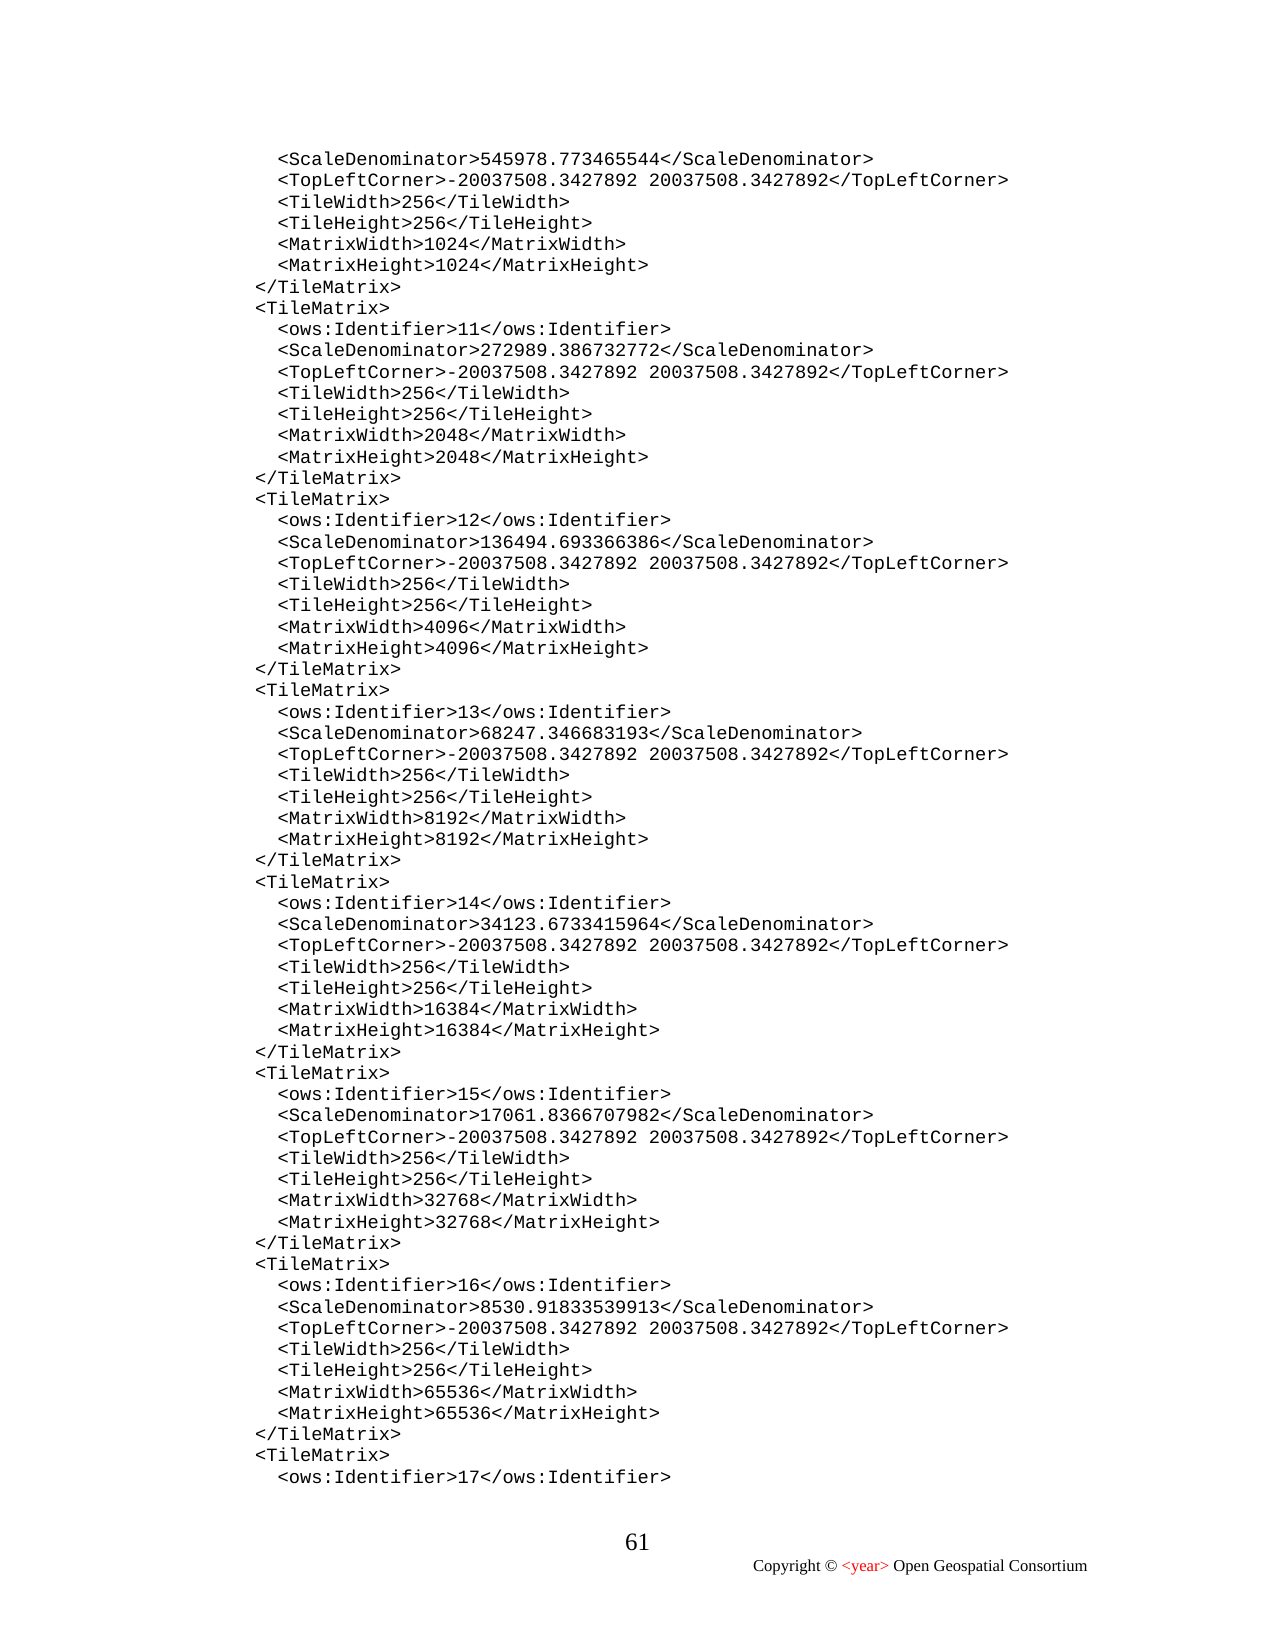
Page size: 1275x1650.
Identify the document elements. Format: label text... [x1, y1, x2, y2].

text </TileMatrix> [187, 660, 1087, 681]
text <TopLeftCorner>-20037508.3427892 20037508.3427892</TopLeftCorner> [187, 171, 1087, 192]
text </TileMatrix> [187, 851, 1087, 872]
text <TileHeight>256</TileHeight> [187, 405, 1087, 426]
text <MatrixWidth>65536</MatrixWidth> [187, 1382, 1087, 1404]
text <ows:Identifier>17</ows:Identifier> [187, 1467, 1087, 1489]
text </TileMatrix> [187, 277, 1087, 299]
text <TileWidth>256</TileWidth> [187, 384, 1087, 405]
text <ows:Identifier>13</ows:Identifier> [187, 702, 1087, 724]
text <MatrixHeight>32768</MatrixHeight> [187, 1212, 1087, 1234]
text <MatrixWidth>2048</MatrixWidth> [187, 426, 1087, 447]
text <TileMatrix> [187, 872, 1087, 894]
text <TileMatrix> [187, 490, 1087, 511]
text <ScaleDenominator>136494.693366386</ScaleDenominator> [187, 532, 1087, 554]
text <TileHeight>256</TileHeight> [187, 787, 1087, 809]
text <TileMatrix> [187, 1255, 1087, 1276]
text <ows:Identifier>16</ows:Identifier> [187, 1276, 1087, 1297]
text <TileWidth>256</TileWidth> [187, 575, 1087, 596]
text </TileMatrix> [187, 469, 1087, 490]
text <MatrixWidth>1024</MatrixWidth> [187, 235, 1087, 256]
text <TopLeftCorner>-20037508.3427892 20037508.3427892</TopLeftCorner> [187, 745, 1087, 766]
text </TileMatrix> [187, 1425, 1087, 1446]
text <MatrixWidth>4096</MatrixWidth> [187, 617, 1087, 639]
text <ScaleDenominator>17061.8366707982</ScaleDenominator> [187, 1106, 1087, 1127]
text <ScaleDenominator>272989.386732772</ScaleDenominator> [187, 341, 1087, 362]
text <TileHeight>256</TileHeight> [187, 979, 1087, 1000]
text <MatrixWidth>16384</MatrixWidth> [187, 1000, 1087, 1021]
text <MatrixHeight>65536</MatrixHeight> [187, 1404, 1087, 1425]
text <ScaleDenominator>545978.773465544</ScaleDenominator> [187, 150, 1087, 171]
text <MatrixHeight>4096</MatrixHeight> [187, 639, 1087, 660]
text <MatrixWidth>8192</MatrixWidth> [187, 809, 1087, 830]
text <ows:Identifier>14</ows:Identifier> [187, 894, 1087, 915]
text <TileHeight>256</TileHeight> [187, 214, 1087, 235]
text <TileHeight>256</TileHeight> [187, 596, 1087, 617]
text <TopLeftCorner>-20037508.3427892 20037508.3427892</TopLeftCorner> [187, 936, 1087, 957]
text </TileMatrix> [187, 1042, 1087, 1064]
text <ows:Identifier>11</ows:Identifier> [187, 320, 1087, 341]
text <TileMatrix> [187, 1446, 1087, 1467]
text <TileWidth>256</TileWidth> [187, 192, 1087, 214]
text <ScaleDenominator>68247.346683193</ScaleDenominator> [187, 724, 1087, 745]
text <TopLeftCorner>-20037508.3427892 20037508.3427892</TopLeftCorner> [187, 362, 1087, 384]
text <MatrixHeight>1024</MatrixHeight> [187, 256, 1087, 277]
text <MatrixWidth>32768</MatrixWidth> [187, 1191, 1087, 1212]
text <MatrixHeight>2048</MatrixHeight> [187, 447, 1087, 469]
text <ScaleDenominator>8530.91833539913</ScaleDenominator> [187, 1297, 1087, 1319]
text <TileWidth>256</TileWidth> [187, 957, 1087, 979]
text <ows:Identifier>15</ows:Identifier> [187, 1085, 1087, 1106]
text <TileMatrix> [187, 299, 1087, 320]
text <MatrixHeight>16384</MatrixHeight> [187, 1021, 1087, 1042]
text <MatrixHeight>8192</MatrixHeight> [187, 830, 1087, 851]
text <ScaleDenominator>34123.6733415964</ScaleDenominator> [187, 915, 1087, 936]
text <TopLeftCorner>-20037508.3427892 20037508.3427892</TopLeftCorner> [187, 554, 1087, 575]
text <TileWidth>256</TileWidth> [187, 766, 1087, 787]
text </TileMatrix> [187, 1234, 1087, 1255]
text <TopLeftCorner>-20037508.3427892 20037508.3427892</TopLeftCorner> [187, 1127, 1087, 1149]
text <TileMatrix> [187, 1064, 1087, 1085]
text <TileMatrix> [187, 681, 1087, 702]
text <TileHeight>256</TileHeight> [187, 1361, 1087, 1382]
text <TopLeftCorner>-20037508.3427892 20037508.3427892</TopLeftCorner> [187, 1319, 1087, 1340]
text <TileWidth>256</TileWidth> [187, 1340, 1087, 1361]
text <TileWidth>256</TileWidth> [187, 1149, 1087, 1170]
text <ows:Identifier>12</ows:Identifier> [187, 511, 1087, 532]
text <TileHeight>256</TileHeight> [187, 1170, 1087, 1191]
